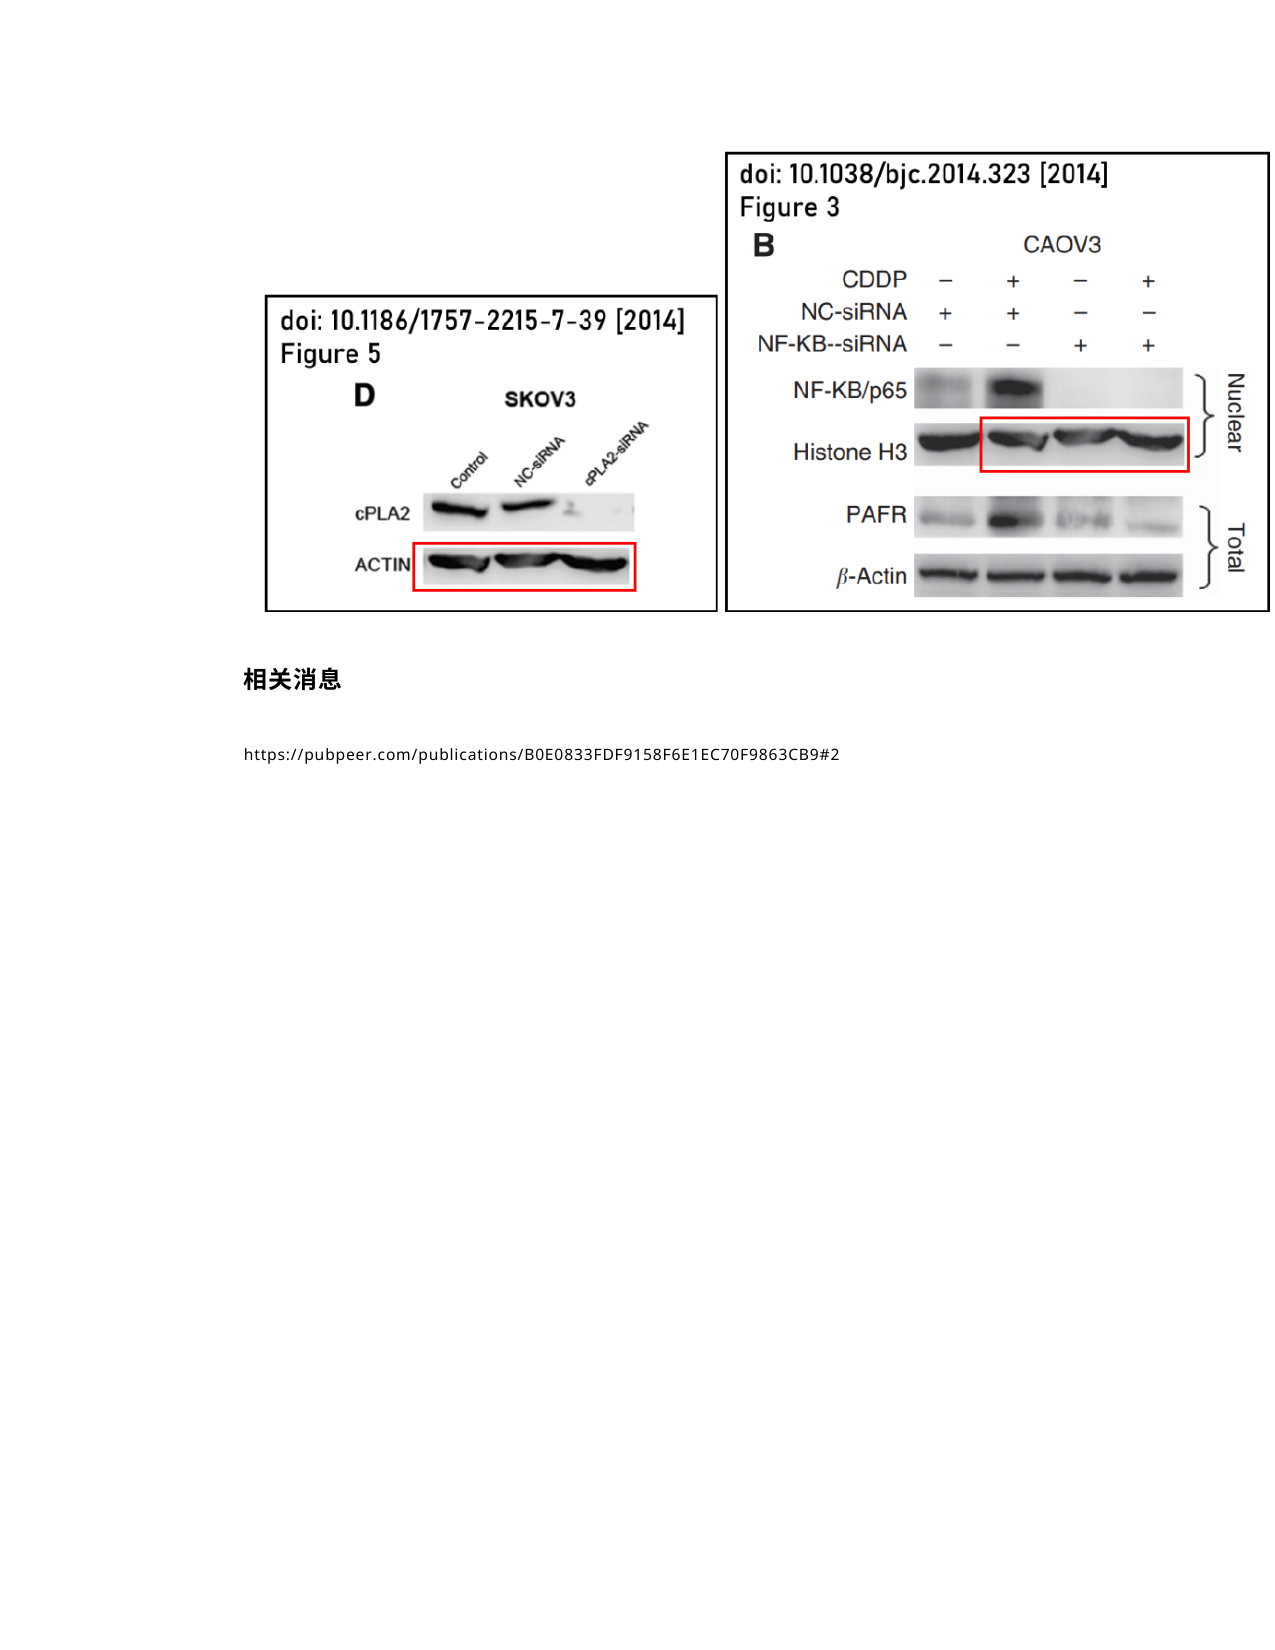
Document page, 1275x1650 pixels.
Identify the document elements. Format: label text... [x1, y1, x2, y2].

text https://pubpeer.com/publications/B0E0833FDF9158F6E1EC70F9863CB9#2 [244, 721, 1031, 764]
picture [262, 150, 1271, 612]
text 相关消息 [244, 652, 1031, 696]
